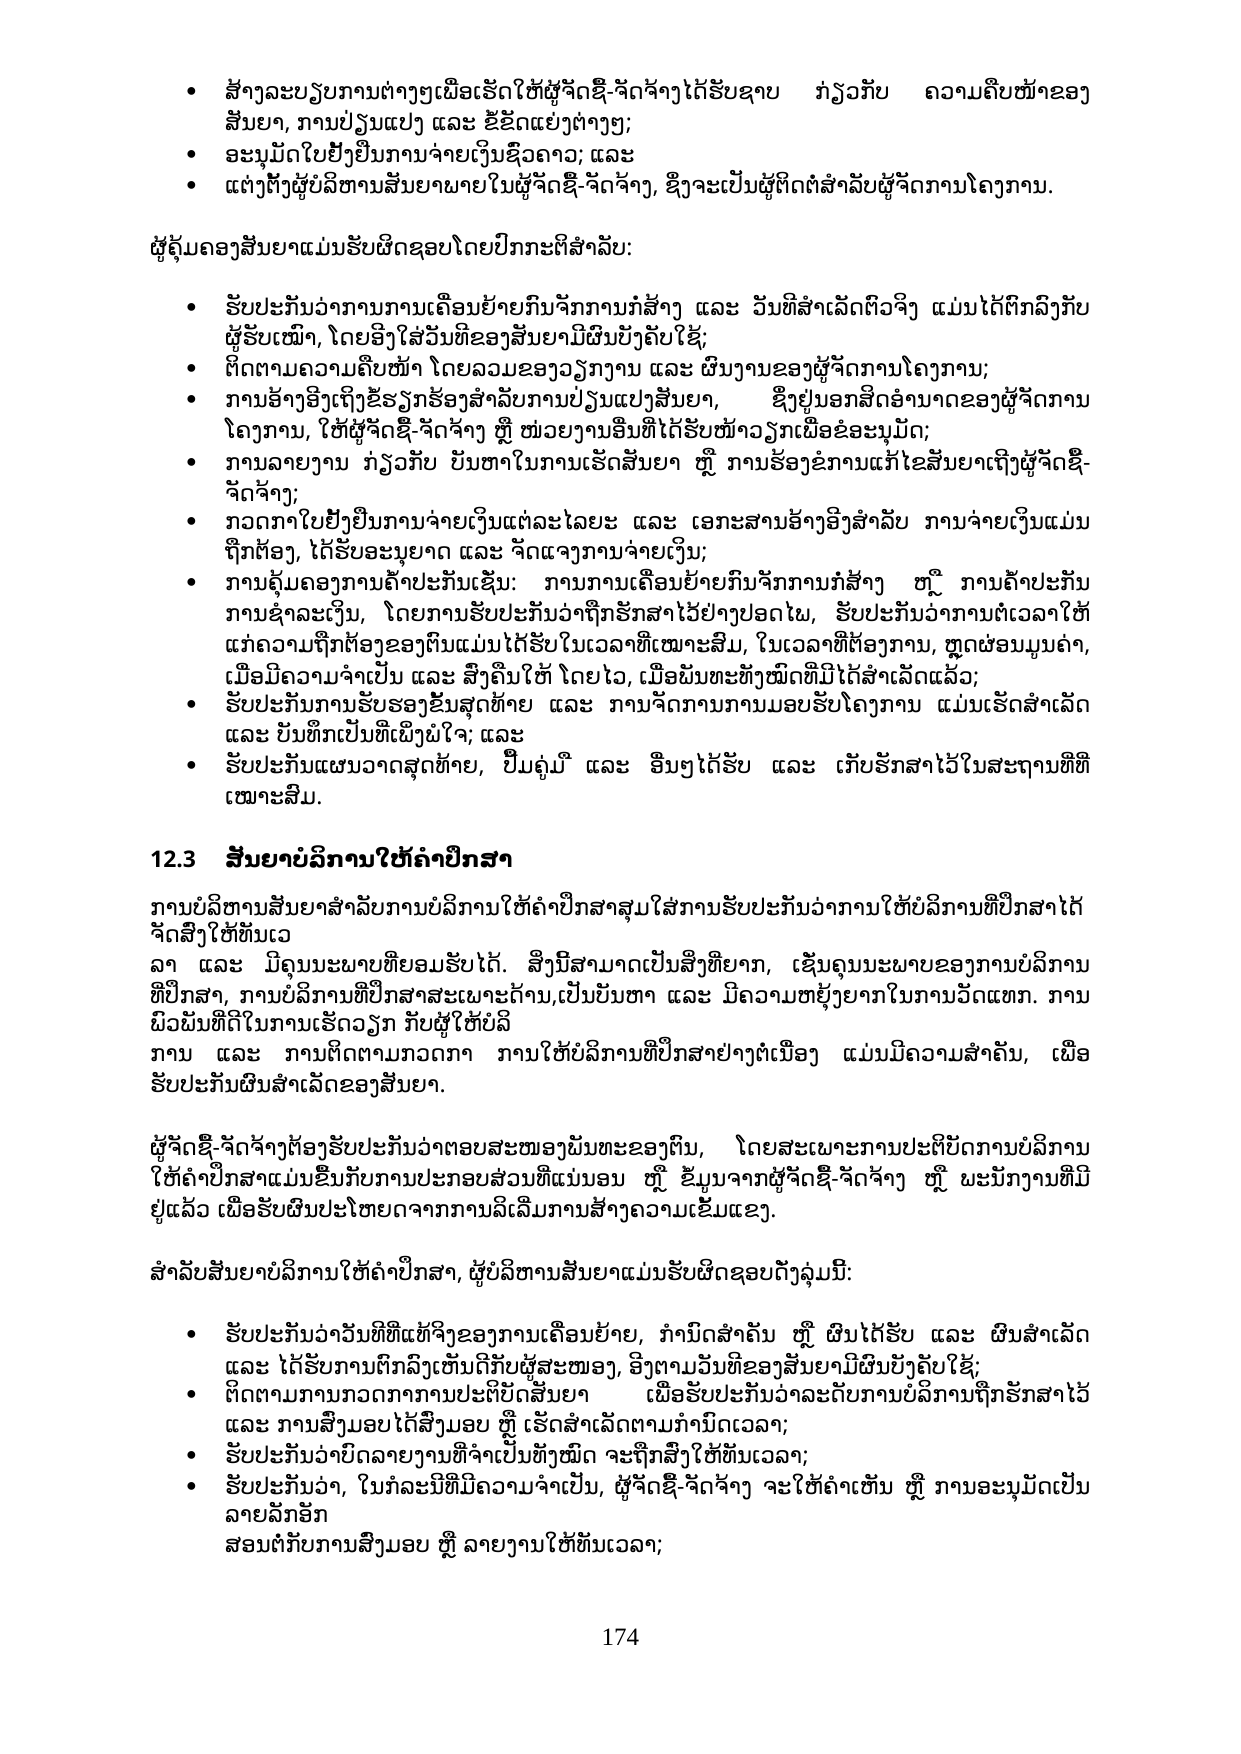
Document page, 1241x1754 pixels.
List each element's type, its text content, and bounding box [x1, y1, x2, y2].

list ກວດກາໃບຢັ້ງຢືນການຈ່າຍເງິນແຕ່ລະໄລຍະ ແລະ ເອກະສານອ້າງອີງສໍາລັບ ການຈ່າຍເງິນແມ່ນຖືກຕ້ອງ, ໄດ້ຮັບອະນຸຍາດ ແລະ ຈັດແຈງການຈ່າຍເງິນ; [187, 508, 1090, 566]
list ຮັບປະກັນແຜນວາດສຸດທ້າຍ, ປື້ມຄູ່ມື ແລະ ອື່ນໆໄດ້ຮັບ ແລະ ເກັບຮັກສາໄວ້ໃນສະຖານທີ່ທີ່ເໝາະສົມ. [187, 749, 1090, 811]
text ການ ແລະ ການຕິດຕາມກວດກາ ການໃຫ້ບໍລິການທີ່ປຶກສາຢ່າງຕໍ່ເນື່ອງ ແມ່ນມີຄວາມສໍາຄັນ, ເພື່ອຮັບປະກັນຜົນສໍາເລັດຂອງສັນຍາ. [150, 1037, 1090, 1099]
list ຮັບປະກັນວ່າການການເຄື່ອນຍ້າຍກົນຈັກການກໍ່ສ້າງ ແລະ ວັນທີສໍາເລັດຕົວຈິງ ແມ່ນໄດ້ຕົກລົງກັບຜູ້ຮັບເໝົາ, ໂດຍອີງໃສ່ວັນທີຂອງສັນຍາມີຜົນບັງຄັບໃຊ້; [187, 294, 1090, 352]
list ຮັບປະກັນການຮັບຮອງຂັ້ນສຸດທ້າຍ ແລະ ການຈັດການການມອບຮັບໂຄງການ ແມ່ນເຮັດສໍາເລັດ ແລະ ບັນທຶກເປັນທີ່ເພິ່ງພໍໃຈ; ແລະ [187, 691, 1090, 749]
list ສ້າງລະບຽບການຕ່າງໆເພື່ອເຮັດໃຫ້ຜູ້ຈັດຊື້-ຈັດຈ້າງໄດ້ຮັບຊາບ ກ່ຽວກັບ ຄວາມຄືບໜ້າຂອງສັນຍາ, ການປ່ຽນແປງ ແລະ ຂໍ້ຂັດແຍ່ງຕ່າງໆ; [187, 75, 1090, 137]
list ການຄຸ້ມຄອງການຄໍ້າປະກັນເຊັ່ນ: ການການເຄື່ອນຍ້າຍກົນຈັກການກໍ່ສ້າງ ຫຼື ການຄໍ້າປະກັນການຊໍາລະເງິນ, ໂດຍການຮັບປະກັນວ່າຖືກຮັກສາໄວ້ຢ່າງປອດໄພ, ຮັບປະກັນວ່າການຕໍ່ເວລາໃຫ້ແກ່ຄວາມຖືກຕ້ອງຂອງຕົນແມ່ນໄດ້ຮັບໃນເວລາທີ່ເໝາະສົມ, ໃນເວລາທີ່ຕ້ອງການ, ຫຼຸດຜ່ອນມູນຄ່າ, ເມື່ອມີຄວາມຈໍາເປັນ ແລະ ສົ່ງຄືນໃຫ້ ໂດຍໄວ, ເມື່ອພັນທະທັງໝົດທີ່ມີໄດ້ສໍາເລັດແລ້ວ; [187, 566, 1090, 691]
text ຜູ້ຈັດຊື້-ຈັດຈ້າງຕ້ອງຮັບປະກັນວ່າຕອບສະໜອງພັນທະຂອງຕົນ, ໂດຍສະເພາະການປະຕິບັດການບໍລິການໃຫ້ຄໍາປຶກສາແມ່ນຂື້ນກັບການປະກອບສ່ວນທີ່ແນ່ນອນ ຫຼື ຂໍ້ມູນຈາກຜູ້ຈັດຊື້-ຈັດຈ້າງ ຫຼື ພະນັກງານທີ່ມີຢູ່ແລ້ວ ເພື່ອຮັບຜົນປະໂຫຍດຈາກການລິເລີ່ມການສ້າງຄວາມເຂັ້ມແຂງ. [150, 1131, 1090, 1224]
list ແຕ່ງຕັ້ງຜູ້ບໍລິຫານສັນຍາພາຍໃນຜູ້ຈັດຊື້-ຈັດຈ້າງ, ຊຶ່ງຈະເປັນຜູ້ຕິດຕໍ່ສໍາລັບຜູ້ຈັດການໂຄງການ. [187, 169, 1090, 200]
list ຮັບປະກັນວ່າບົດລາຍງານທີ່ຈໍາເປັນທັງໝົດ ຈະຖືກສົ່ງໃຫ້ທັນເວລາ; [187, 1439, 1090, 1470]
list ຮັບປະກັນວ່າ, ໃນກໍລະນີທີ່ມີຄວາມຈໍາເປັນ, ຜູ້ຈັດຊື້-ຈັດຈ້າງ ຈະໃຫ້ຄໍາເຫັນ ຫຼື ການອະນຸມັດເປັນລາຍລັກອັກ [187, 1470, 1090, 1528]
text ສໍາລັບສັນຍາບໍລິການໃຫ້ຄໍາປຶກສາ, ຜູ້ບໍລິຫານສັນຍາແມ່ນຮັບຜິດຊອບດັ່ງລຸ່ມນີ້: [150, 1256, 1090, 1287]
list ຕິດຕາມການກວດກາການປະຕິບັດສັນຍາ ເພື່ອຮັບປະກັນວ່າລະດັບການບໍລິການຖືກຮັກສາໄວ້ ແລະ ການສົ່ງມອບໄດ້ສົ່ງມອບ ຫຼື ເຮັດສໍາເລັດຕາມກໍານົດເວລາ; [187, 1381, 1090, 1439]
list ການອ້າງອີງເຖິງຂໍ້ຮຽກຮ້ອງສໍາລັບການປ່ຽນແປງສັນຍາ, ຊຶ່ງຢູ່ນອກສິດອໍານາດຂອງຜູ້ຈັດການໂຄງການ, ໃຫ້ຜູ້ຈັດຊື້-ຈັດຈ້າງ ຫຼື ໜ່ວຍງານອື່ນທີ່ໄດ້ຮັບໜ້າວຽກເພື່ອຂໍອະນຸມັດ; [187, 383, 1090, 445]
subtitle 12.3 ສັນຍາບໍລິການໃຫ້ຄໍາປຶກສາ [150, 842, 1090, 874]
text ການບໍລິຫານສັນຍາສໍາລັບການບໍລິການໃຫ້ຄໍາປຶກສາສຸມໃສ່ການຮັບປະກັນວ່າການໃຫ້ບໍລິການທີ່ປຶກສາໄດ້ຈັດສົ່ງໃຫ້ທັນເວ [150, 894, 1090, 948]
text ຜູ້ຄຸ້ມຄອງສັນຍາແມ່ນຮັບຜິດຊອບໂດຍປົກກະຕິສໍາລັບ: [150, 231, 1090, 262]
list ອະນຸມັດໃບຢັ້ງຢືນການຈ່າຍເງິນຊົ່ວຄາວ; ແລະ [187, 137, 1090, 169]
list ສອນຕໍ່ກັບການສົ່ງມອບ ຫຼື ລາຍງານໃຫ້ທັນເວລາ; [225, 1528, 1090, 1559]
list ການລາຍງານ ກ່ຽວກັບ ບັນຫາໃນການເຮັດສັນຍາ ຫຼື ການຮ້ອງຂໍການແກ້ໄຂສັນຍາເຖີງຜູ້ຈັດຊື້-ຈັດຈ້າງ; [187, 445, 1090, 508]
text ລາ ແລະ ມີຄຸນນະພາບທີ່ຍອມຮັບໄດ້. ສິ່ງນີ້ສາມາດເປັນສິ່ງທີ່ຍາກ, ເຊັ່ນຄຸນນະພາບຂອງການບໍລິການທີ່ປຶກສາ, ການບໍລິການທີ່ປຶກສາສະເພາະດ້ານ,ເປັນບັນຫາ ແລະ ມີຄວາມຫຍຸ້ງຍາກໃນການວັດແທກ. ການພົວພັນທີ່ດີໃນການເຮັດວຽກ ກັບຜູ້ໃຫ້ບໍລິ [150, 948, 1090, 1037]
list ຕິດຕາມຄວາມຄືບໜ້າ ໂດຍລວມຂອງວຽກງານ ແລະ ຜົນງານຂອງຜູ້ຈັດການໂຄງການ; [187, 352, 1090, 383]
list ຮັບປະກັນວ່າວັນທີທີ່ແທ້ຈິງຂອງການເຄື່ອນຍ້າຍ, ກໍານົດສໍາຄັນ ຫຼື ຜົນໄດ້ຮັບ ແລະ ຜົນສໍາເລັດ ແລະ ໄດ້ຮັບການຕົກລົງເຫັນດີກັບຜູ້ສະໜອງ, ອີງຕາມວັນທີຂອງສັນຍາມີຜົນບັງຄັບໃຊ້; [187, 1318, 1090, 1381]
